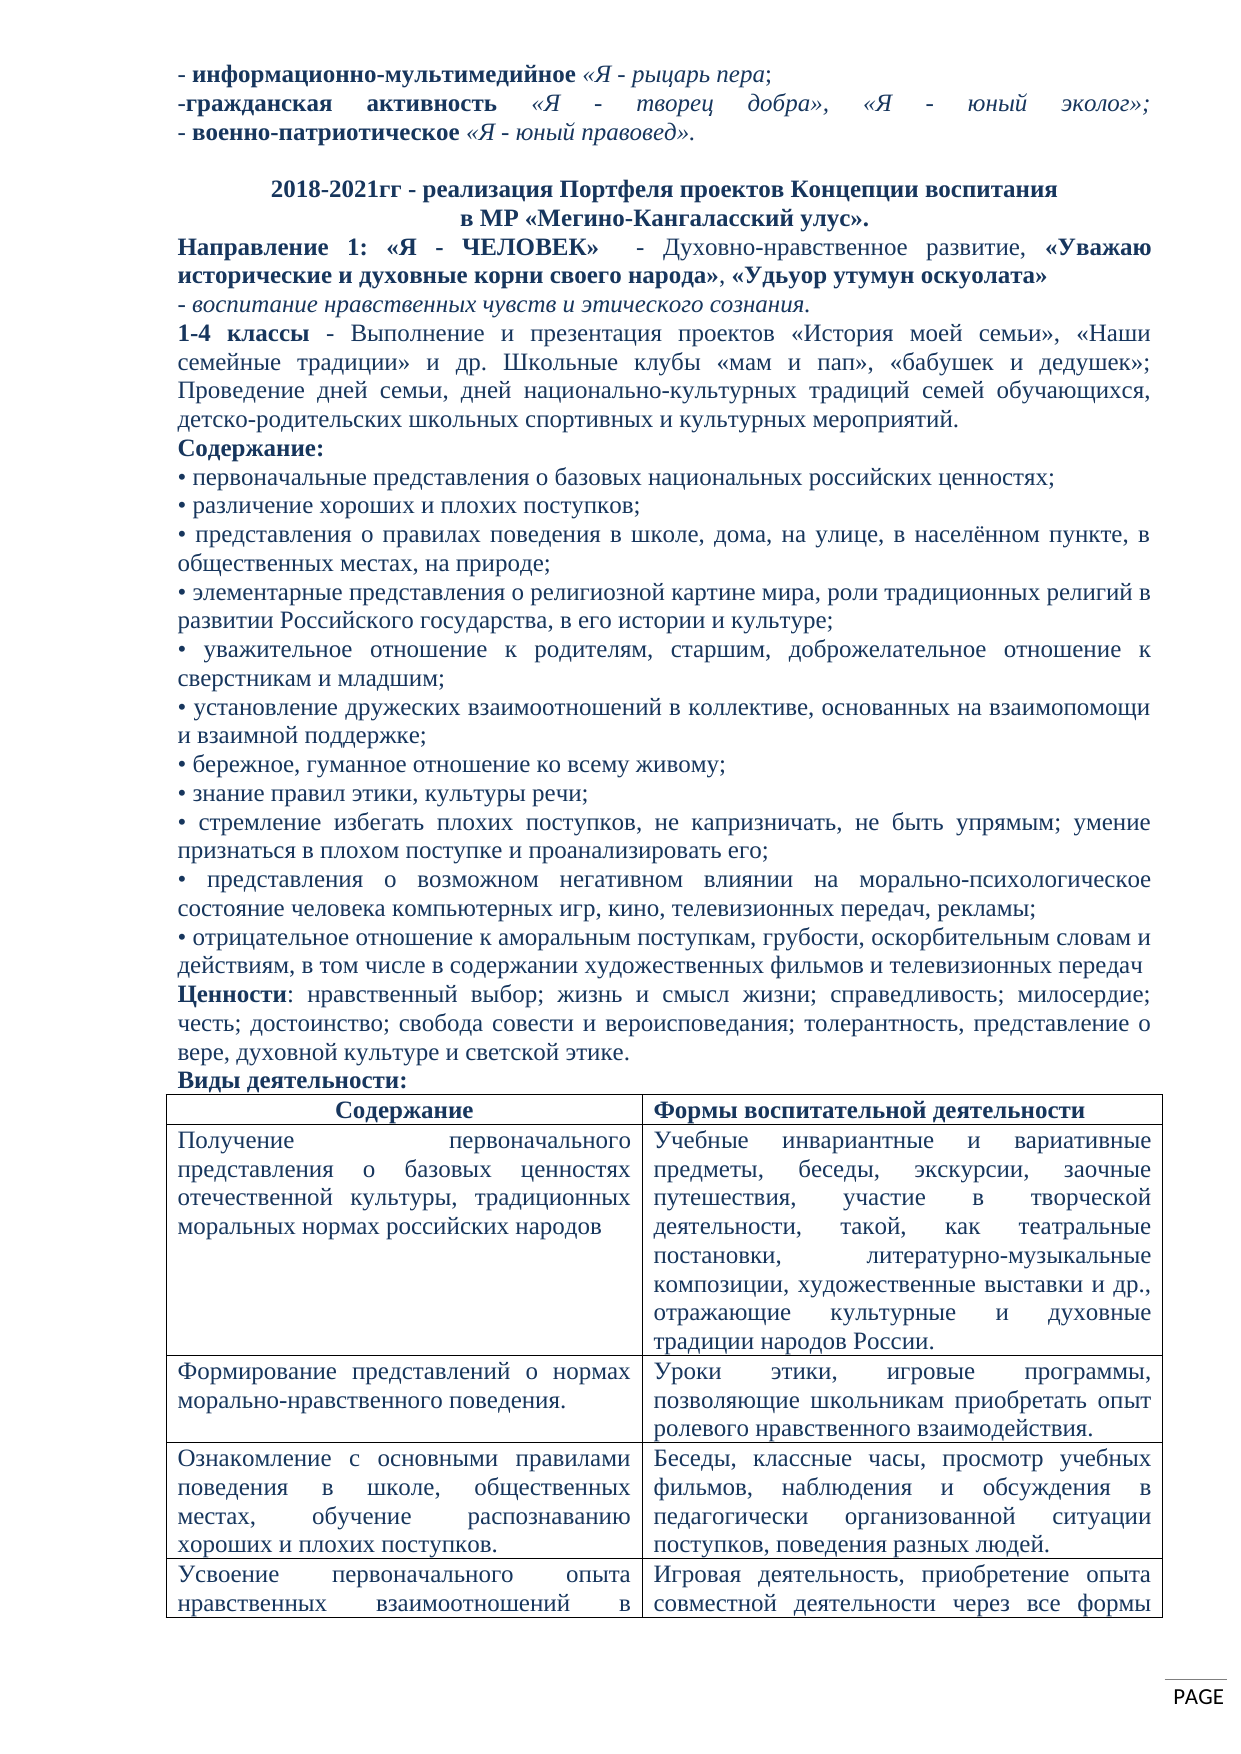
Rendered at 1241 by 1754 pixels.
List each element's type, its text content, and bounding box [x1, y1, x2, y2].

text Направление 1: «Я - ЧЕЛОВЕК» - Духовно-нравственное развитие, «Уважаю исторические и духовные корни своего народа», «Удьуор утумун оскуолата» [177, 232, 1152, 289]
text 1-4 классы - Выполнение и презентация проектов «История моей семьи», «Наши семейные традиции» и др. Школьные клубы «мам и пап», «бабушек и дедушек»; Проведение дней семьи, дней национально-культурных традиций семей обучающихся, детско-родительских школьных спортивных и культурных мероприятий. [177, 318, 1152, 433]
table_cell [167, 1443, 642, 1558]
text 2018-2021гг - реализация Портфеля проектов Концепции воспитания [177, 174, 1152, 203]
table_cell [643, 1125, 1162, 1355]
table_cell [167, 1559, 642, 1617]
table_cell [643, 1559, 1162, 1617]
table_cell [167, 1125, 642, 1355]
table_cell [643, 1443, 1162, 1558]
text • отрицательное отношение к аморальным поступкам, грубости, оскорбительным словам и действиям, в том числе в содержании художественных фильмов и телевизионных передач [177, 922, 1152, 979]
text • знание правил этики, культуры речи; [177, 778, 1152, 807]
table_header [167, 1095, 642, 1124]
text - воспитание нравственных чувств и этического сознания. [177, 289, 1152, 318]
text • стремление избегать плохих поступков, не капризничать, не быть упрямым; умение признаться в плохом поступке и проанализировать его; [177, 807, 1152, 864]
text Содержание: [177, 433, 1152, 462]
text • установление дружеских взаимоотношений в коллективе, основанных на взаимопомощи и взаимной поддержке; [177, 692, 1152, 749]
text • элементарные представления о религиозной картине мира, роли традиционных религий в развитии Российского государства, в его истории и культуре; [177, 577, 1152, 634]
text • представления о возможном негативном влиянии на морально-психологическое состояние человека компьютерных игр, кино, телевизионных передач, рекламы; [177, 864, 1152, 922]
text • различение хороших и плохих поступков; [177, 490, 1152, 519]
text • уважительное отношение к родителям, старшим, доброжелательное отношение к сверстникам и младшим; [177, 634, 1152, 692]
text Виды деятельности: [177, 1065, 1152, 1094]
text -гражданская активность «Я - творец добра», «Я - юный эколог»; - военно-патриотическое «Я - юный правовед». [177, 88, 1152, 145]
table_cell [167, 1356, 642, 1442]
text • представления о правилах поведения в школе, дома, на улице, в населённом пункте, в общественных местах, на природе; [177, 519, 1152, 577]
text • первоначальные представления о базовых национальных российских ценностях; [177, 462, 1152, 490]
text - информационно-мультимедийное «Я - рыцарь пера; [177, 59, 1152, 88]
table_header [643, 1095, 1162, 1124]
text • бережное, гуманное отношение ко всему живому; [177, 749, 1152, 778]
text Ценности: нравственный выбор; жизнь и смысл жизни; справедливость; милосердие; честь; достоинство; свобода совести и вероисповедания; толерантность, представление о вере, духовной культуре и светской этике. [177, 979, 1152, 1065]
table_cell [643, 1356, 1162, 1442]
text в МР «Мегино-Кангаласский улус». [177, 203, 1152, 232]
